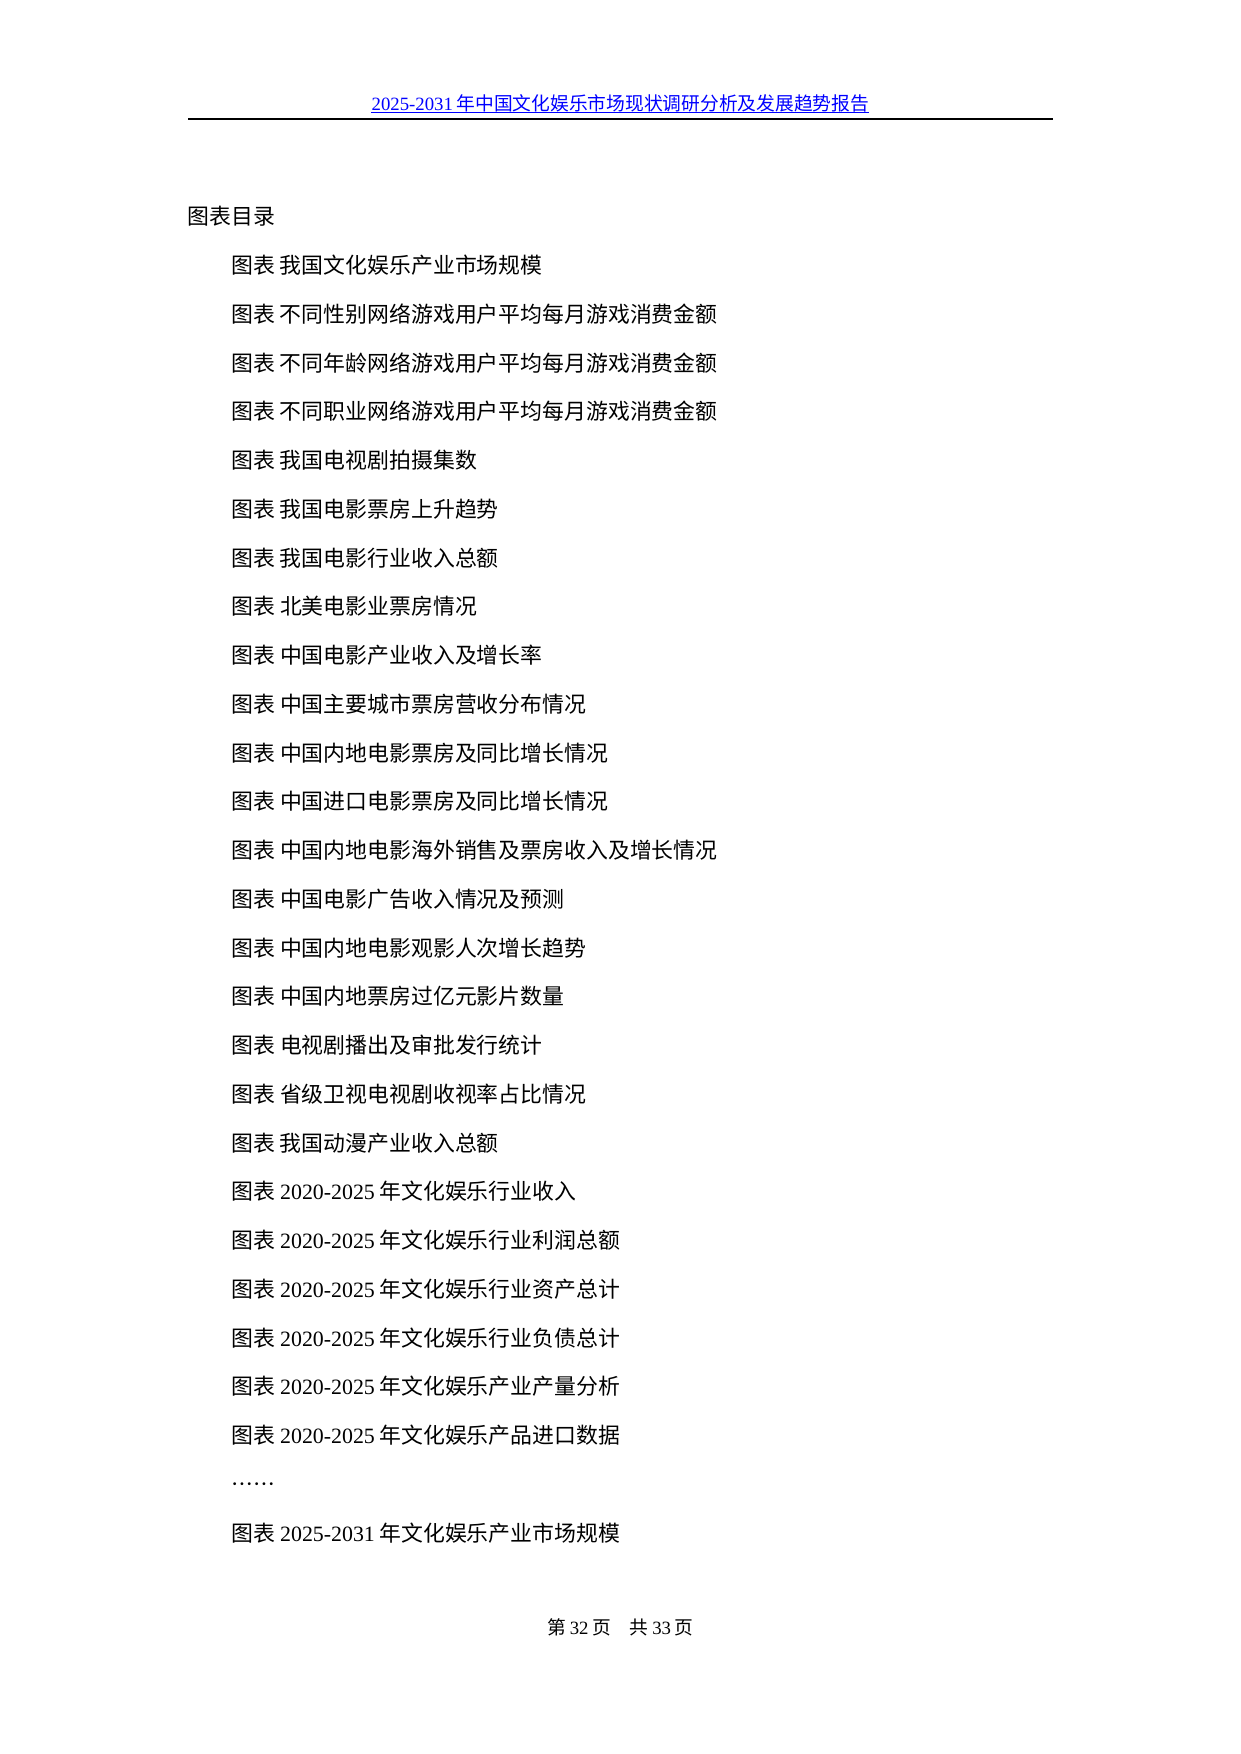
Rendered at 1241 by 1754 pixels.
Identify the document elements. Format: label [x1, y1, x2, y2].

text [187, 150, 1053, 1548]
